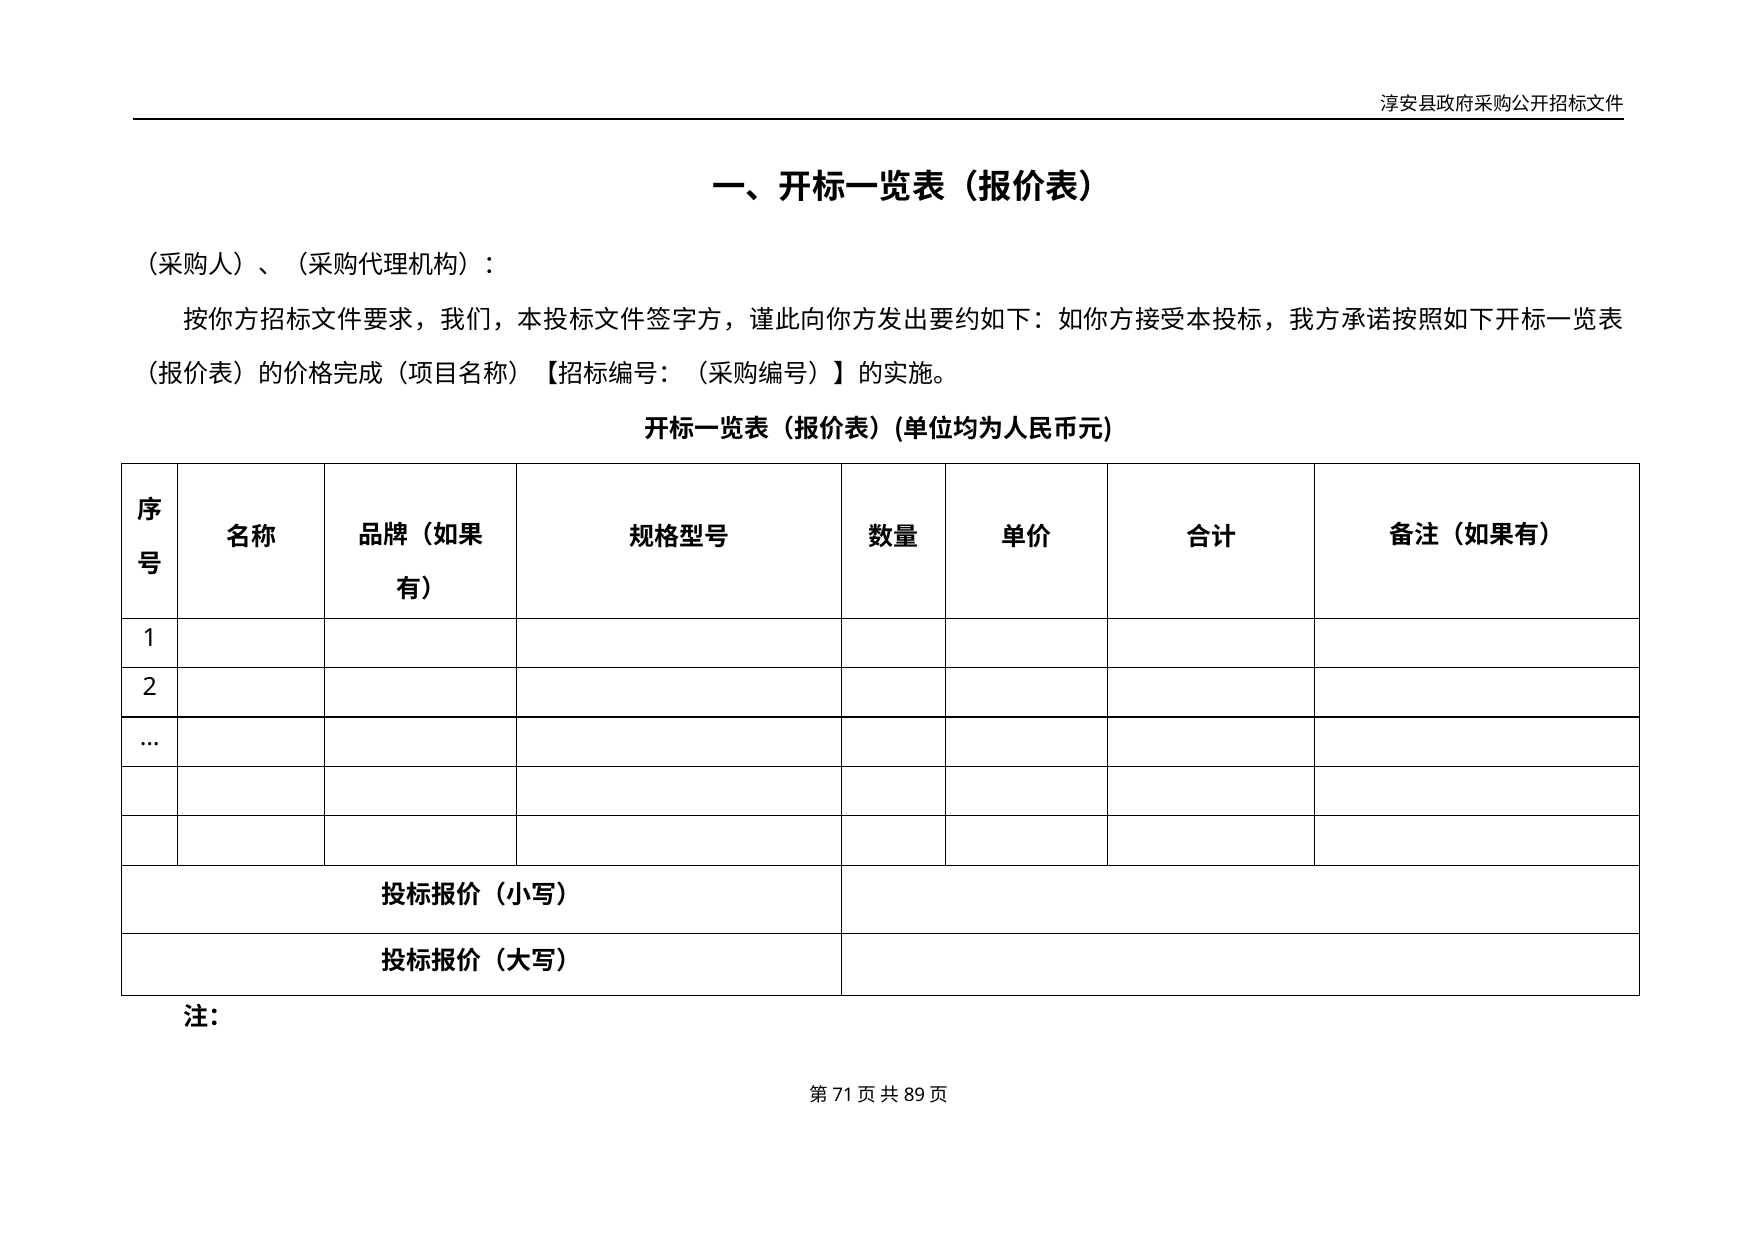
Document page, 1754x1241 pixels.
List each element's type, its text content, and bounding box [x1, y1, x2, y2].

table_cell [517, 816, 841, 864]
table_header 序号 [122, 464, 177, 618]
table_cell 投标报价（大写） [122, 934, 841, 995]
table_cell [517, 767, 841, 815]
text 一、开标一览表（报价表） [133, 160, 1624, 208]
text 注： [183, 996, 1624, 1033]
table_header 合计 [1108, 464, 1314, 618]
table_header 名称 [178, 464, 324, 618]
table_cell [178, 619, 324, 667]
table_cell [1108, 668, 1314, 716]
table_cell [178, 767, 324, 815]
table_cell [1108, 767, 1314, 815]
table_cell [122, 816, 177, 864]
table_cell [122, 767, 177, 815]
table_cell [842, 767, 945, 815]
table_cell [1315, 816, 1639, 864]
text （采购人）、（采购代理机构）： [133, 245, 1624, 281]
table_header 规格型号 [517, 464, 841, 618]
table_cell [1108, 619, 1314, 667]
table_cell [178, 816, 324, 864]
table_cell [946, 619, 1107, 667]
table_cell [946, 668, 1107, 716]
table_cell [946, 767, 1107, 815]
table_cell [842, 866, 1639, 933]
table_header 单价 [946, 464, 1107, 618]
table_cell [1315, 668, 1639, 716]
table_header 数量 [842, 464, 945, 618]
table_cell [325, 619, 516, 667]
table_cell [178, 718, 324, 766]
table_cell [178, 668, 324, 716]
text 开标一览表（报价表）(单位均为人民币元) [133, 408, 1624, 444]
table_cell 2 [122, 668, 177, 716]
table_cell [517, 619, 841, 667]
table_cell [1108, 816, 1314, 864]
table_cell [517, 718, 841, 766]
table_cell [842, 816, 945, 864]
table_cell [1315, 718, 1639, 766]
table_cell [842, 718, 945, 766]
table_cell [842, 668, 945, 716]
table_cell [1315, 619, 1639, 667]
table_cell 1 [122, 619, 177, 667]
table_cell [1108, 718, 1314, 766]
table_cell [1315, 767, 1639, 815]
table_cell [946, 718, 1107, 766]
table_header 备注（如果有） [1315, 464, 1639, 618]
table_cell [325, 668, 516, 716]
text 按你方招标文件要求，我们，本投标文件签字方，谨此向你方发出要约如下：如你方接受本投标，我方承诺按照如下开标一览表（报价表）的价格完成（项目名称）【招标编号：（采购编号）】的实施。 [133, 299, 1624, 390]
table_cell 投标报价（小写） [122, 866, 841, 933]
table_cell … [122, 718, 177, 766]
table_cell [325, 816, 516, 864]
table_cell [517, 668, 841, 716]
table_cell [325, 718, 516, 766]
table_cell [946, 816, 1107, 864]
table_cell [325, 767, 516, 815]
table_header 品牌（如果有） [325, 464, 516, 618]
table_cell [842, 619, 945, 667]
table_cell [842, 934, 1639, 995]
